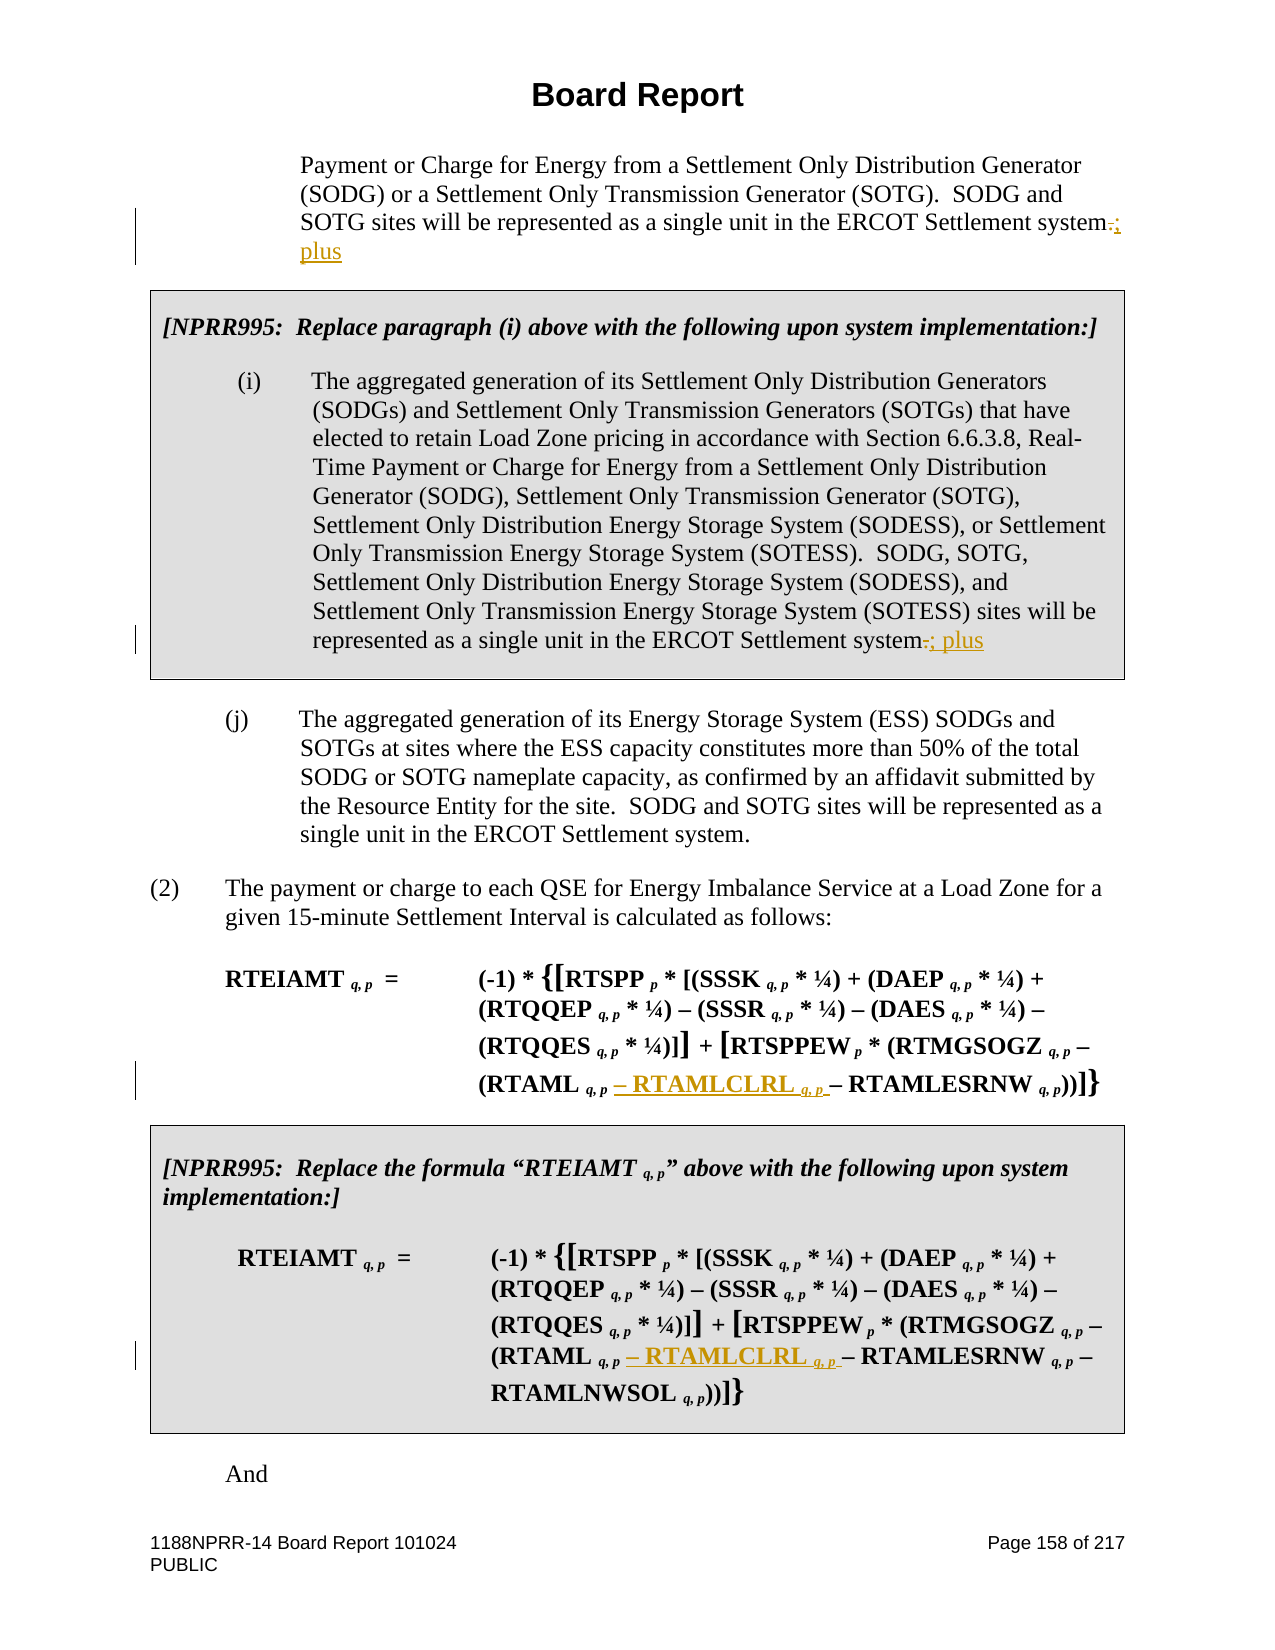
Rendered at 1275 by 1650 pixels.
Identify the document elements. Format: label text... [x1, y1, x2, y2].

text (j) The aggregated generation of its Energy Storage System (ESS) SODGs and SOTGs at sites where the ESS capacity constitutes more than 50% of the total SODG or SOTG nameplate capacity, as confirmed by an affidavit submitted by the Resource Entity for the site. SODG and SOTG sites will be represented as a single unit in the ERCOT Settlement system. [225, 704, 1125, 848]
table_header [NPRR995: Replace the formula “RTEIAMT q, p” above with the following upon system implementation:] RTEIAMT q, p = (-1) * {[RTSPP p * [(SSSK q, p * ¼) + (DAEP q, p * ¼) + (RTQQEP q, p * ¼) – (SSSR q, p * ¼) – (DAES q, p * ¼) – (RTQQES q, p * ¼)]] + [RTSPPEW p * (RTMGSOGZ q, p – (RTAML q, p – RTAMLESRNW q, p – RTAMLNWSOL q, p))]} [151, 1126, 1124, 1433]
table_header [NPRR995: Replace paragraph (i) above with the following upon system implementation:] (i) The aggregated generation of its Settlement Only Distribution Generators (SODGs) and Settlement Only Transmission Generators (SOTGs) that have elected to retain Load Zone pricing in accordance with Section 6.6.3.8, Real-Time Payment or Charge for Energy from a Settlement Only Distribution Generator (SODG), Settlement Only Transmission Generator (SOTG), Settlement Only Distribution Energy Storage System (SODESS), or Settlement Only Transmission Energy Storage System (SOTESS). SODG, SOTG, Settlement Only Distribution Energy Storage System (SODESS), and Settlement Only Transmission Energy Storage System (SOTESS) sites will be represented as a single unit in the ERCOT Settlement system [151, 291, 1124, 678]
text And [225, 1459, 1125, 1488]
text (2) The payment or charge to each QSE for Energy Imbalance Service at a Load Zone for a given 15-minute Settlement Interval is calculated as follows: [150, 873, 1125, 931]
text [225, 150, 1125, 265]
text RTEIAMT q, p = (-1) * {[RTSPP p * [(SSSK q, p * ¼) + (DAEP q, p * ¼) + (RTQQEP q, p * ¼) – (SSSR q, p * ¼) – (DAES q, p * ¼) – (RTQQES q, p * ¼)]] + [RTSPPEW p * (RTMGSOGZ q, p – (RTAML q, p – RTAMLESRNW q, p))]} [225, 956, 1125, 1099]
